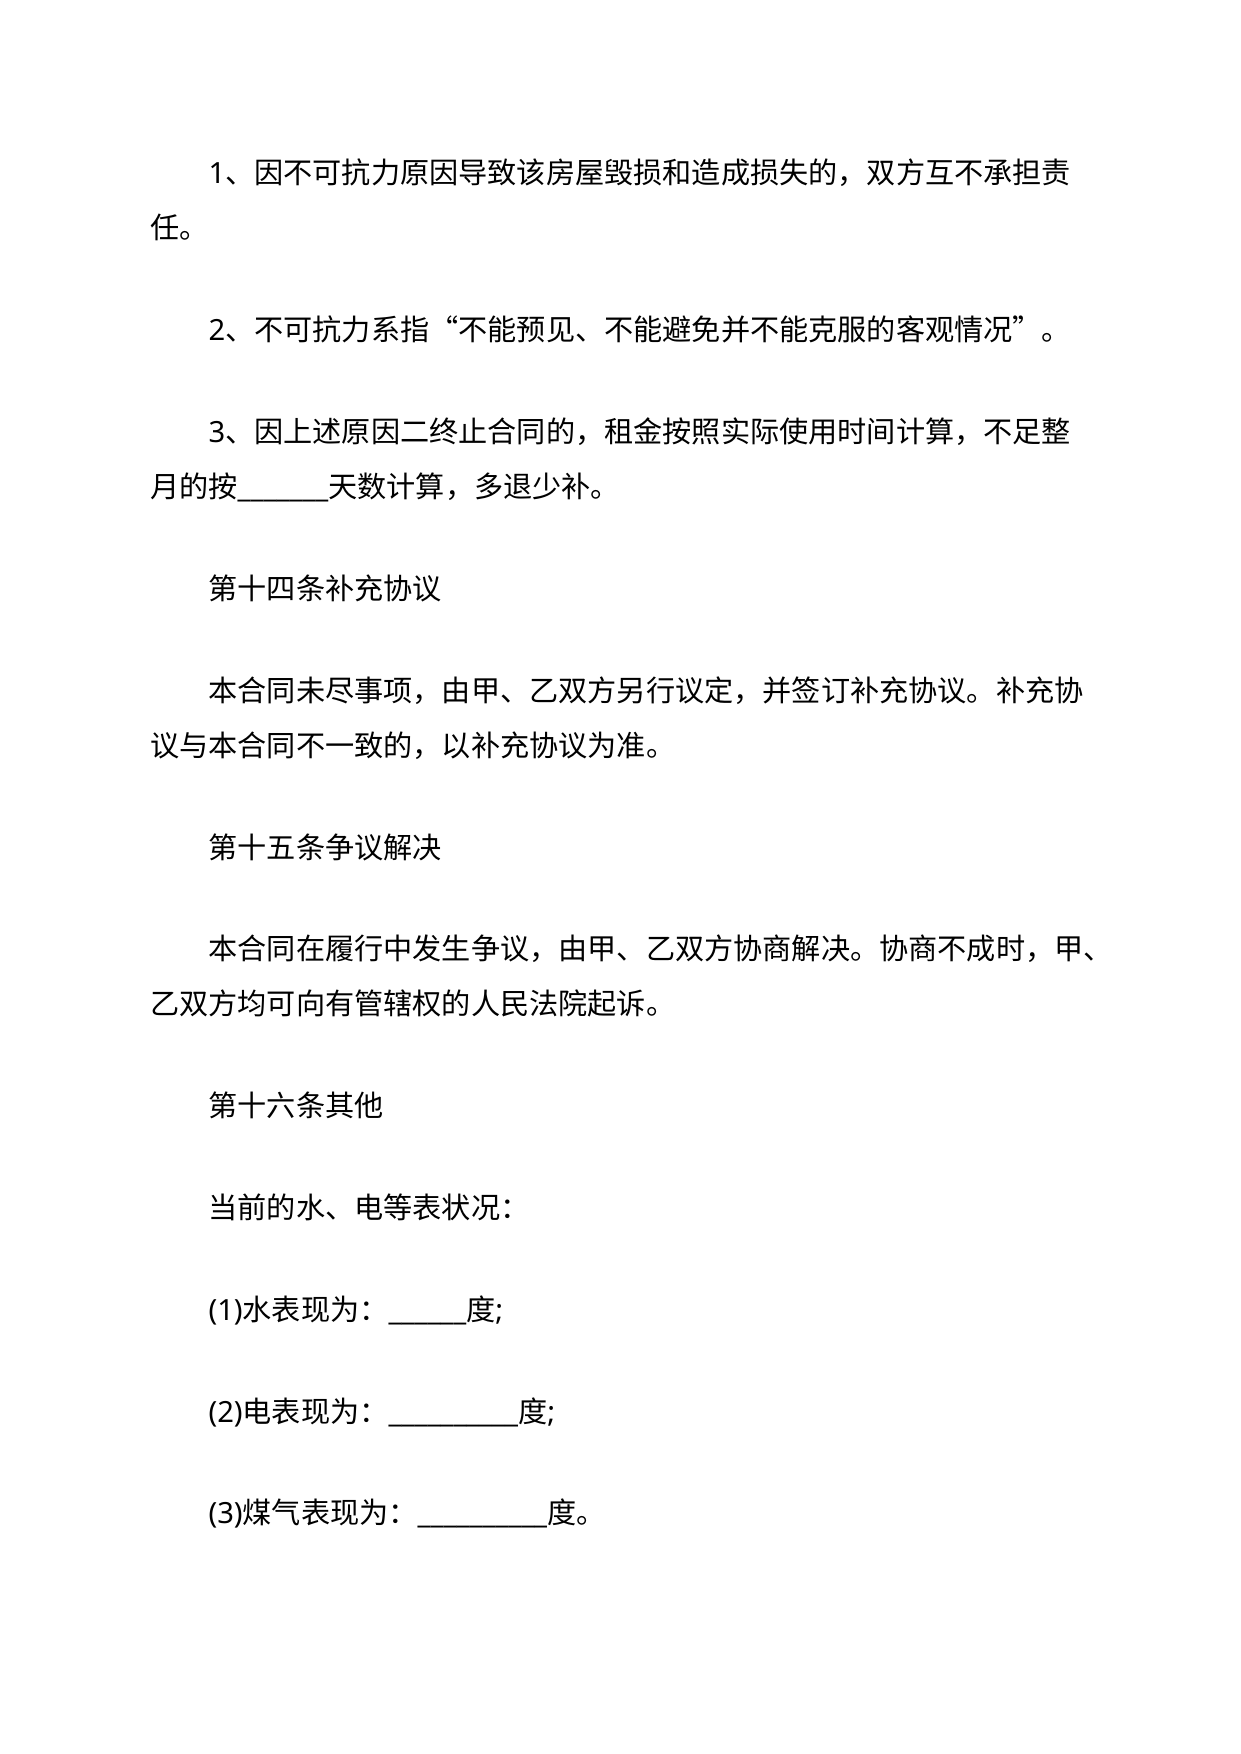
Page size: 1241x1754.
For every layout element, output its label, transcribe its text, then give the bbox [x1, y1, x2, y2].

text 本合同在履行中发生争议，由甲、乙双方协商解决。协商不成时，甲、乙双方均可向有管辖权的人民法院起诉。 [150, 926, 1090, 1023]
text 2、不可抗力系指“不能预见、不能避免并不能克服的客观情况”。 [150, 307, 1090, 349]
text (2)电表现为：__________度; [150, 1388, 1090, 1431]
text 当前的水、电等表状况： [150, 1184, 1090, 1227]
text 3、因上述原因二终止合同的，租金按照实际使用时间计算，不足整月的按_______天数计算，多退少补。 [150, 409, 1090, 506]
text 第十四条补充协议 [150, 566, 1090, 608]
text 第十五条争议解决 [150, 824, 1090, 866]
text 本合同未尽事项，由甲、乙双方另行议定，并签订补充协议。补充协议与本合同不一致的，以补充协议为准。 [150, 667, 1090, 765]
text 1、因不可抗力原因导致该房屋毁损和造成损失的，双方互不承担责任。 [150, 150, 1090, 247]
text (1)水表现为：______度; [150, 1286, 1090, 1328]
text 第十六条其他 [150, 1083, 1090, 1125]
text (3)煤气表现为：__________度。 [150, 1490, 1090, 1532]
